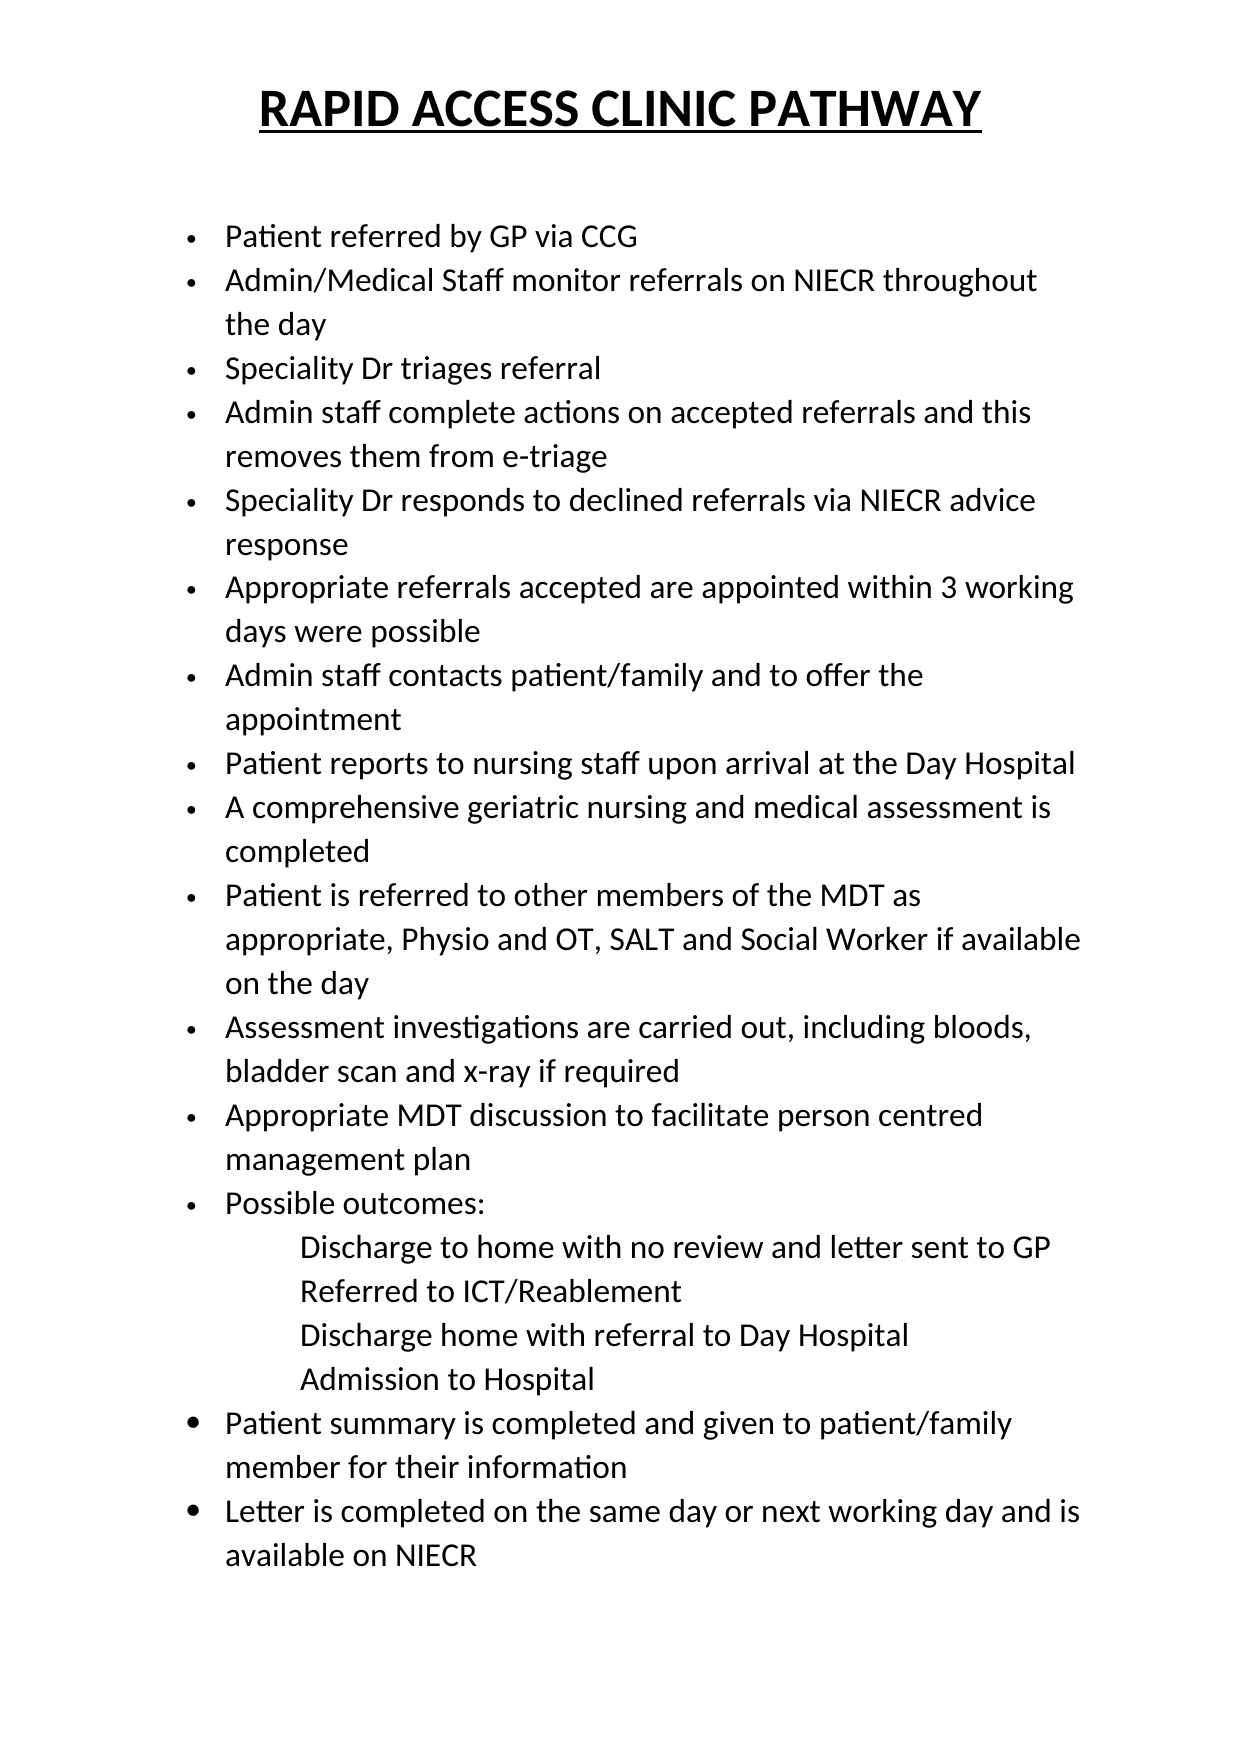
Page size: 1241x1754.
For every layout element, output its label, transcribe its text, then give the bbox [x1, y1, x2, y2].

list Appropriate MDT discussion to facilitate person centred management plan [187, 1094, 1090, 1179]
list Speciality Dr triages referral [187, 347, 1090, 387]
list Patient is referred to other members of the MDT as appropriate, Physio and OT, SALT and Social Worker if available on the day [187, 874, 1090, 1003]
list Patient reports to nursing staff upon arrival at the Day Hospital [187, 742, 1090, 783]
list Appropriate referrals accepted are appointed within 3 working days were possible [187, 566, 1090, 651]
list Assessment investigations are carried out, including bloods, bladder scan and x-ray if required [187, 1006, 1090, 1091]
list Discharge home with referral to Day Hospital [225, 1314, 1090, 1354]
list Letter is completed on the same day or next working day and is available on NIECR [187, 1489, 1090, 1574]
list Referred to ICT/Reablement [225, 1270, 1090, 1311]
list Possible outcomes: [187, 1182, 1090, 1223]
list Admin/Medical Staff monitor referrals on NIECR throughout the day [187, 259, 1090, 343]
list Admin staff contacts patient/family and to offer the appointment [187, 654, 1090, 739]
list Admission to Hospital [225, 1358, 1090, 1398]
list Patient summary is completed and given to patient/family member for their information [187, 1402, 1090, 1486]
list Patient referred by GP via CCG [187, 215, 1090, 256]
list Discharge to home with no review and letter sent to GP [225, 1226, 1090, 1267]
list Admin staff complete actions on accepted referrals and this removes them from e-triage [187, 391, 1090, 475]
list A comprehensive geriatric nursing and medical assessment is completed [187, 786, 1090, 871]
list Speciality Dr responds to declined referrals via NIECR advice response [187, 478, 1090, 563]
